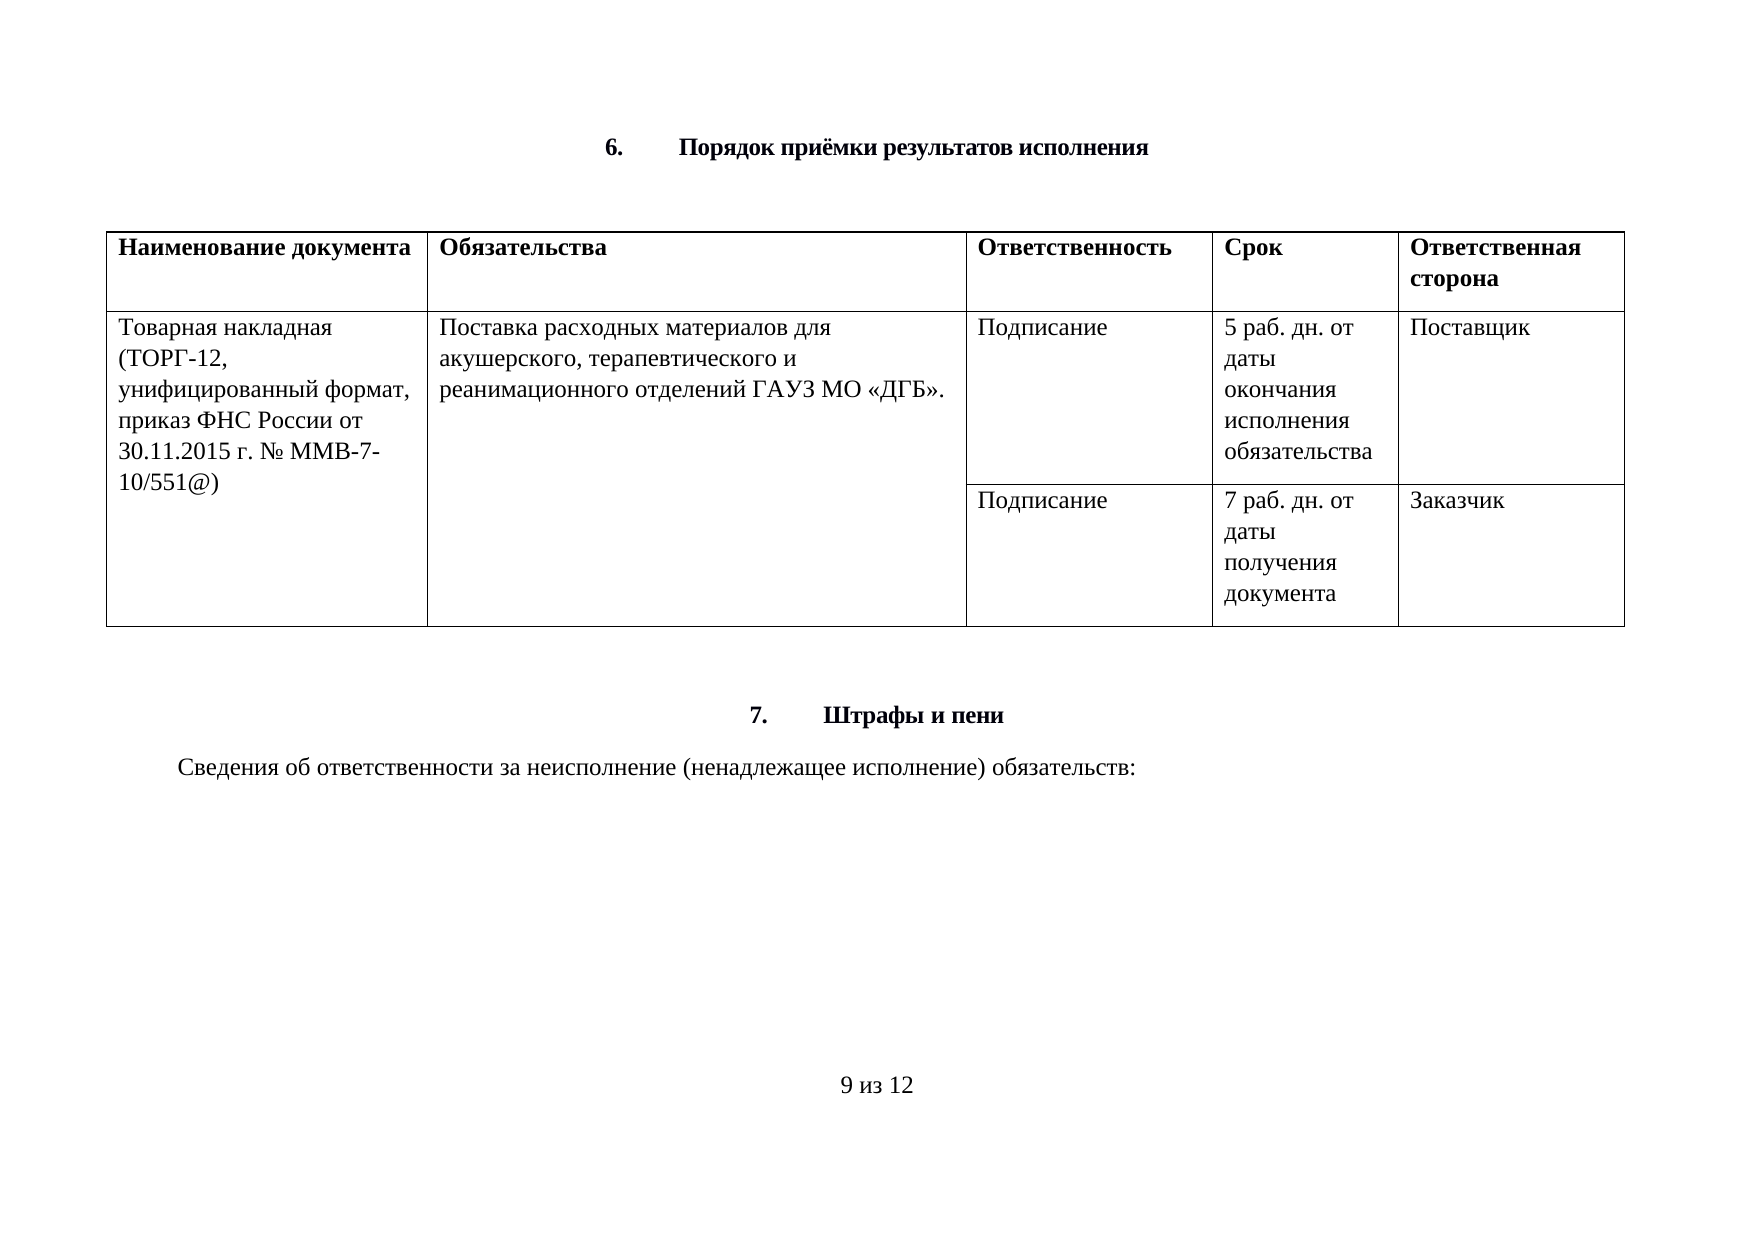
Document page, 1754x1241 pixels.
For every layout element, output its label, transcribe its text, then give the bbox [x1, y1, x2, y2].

table_cell 7 раб. дн. от даты получения документа [1213, 485, 1398, 626]
table_header Ответственная сторона [1399, 233, 1624, 311]
table_cell Поставщик [1399, 312, 1624, 484]
table_cell Подписание [967, 485, 1212, 626]
table_header Наименование документа [107, 233, 427, 311]
table_cell Товарная накладная (ТОРГ-12, унифицированный формат, приказ ФНС России от 30.11.2015 г. № ММВ-7-10/551@) [107, 312, 427, 626]
table_header Обязательства [428, 233, 966, 311]
subtitle Порядок приёмки результатов исполнения [118, 132, 1636, 161]
table_header Ответственность [967, 233, 1212, 311]
text Сведения об ответственности за неисполнение (ненадлежащее исполнение) обязательств: [118, 752, 1636, 780]
table_header Срок [1213, 233, 1398, 311]
table_cell Подписание [967, 312, 1212, 484]
table_cell Поставка расходных материалов для акушерского, терапевтического и реанимационного отделений ГАУЗ МО «ДГБ». [428, 312, 966, 626]
subtitle Штрафы и пени [118, 700, 1636, 728]
table_cell Заказчик [1399, 485, 1624, 626]
table_cell 5 раб. дн. от даты окончания исполнения обязательства [1213, 312, 1398, 484]
